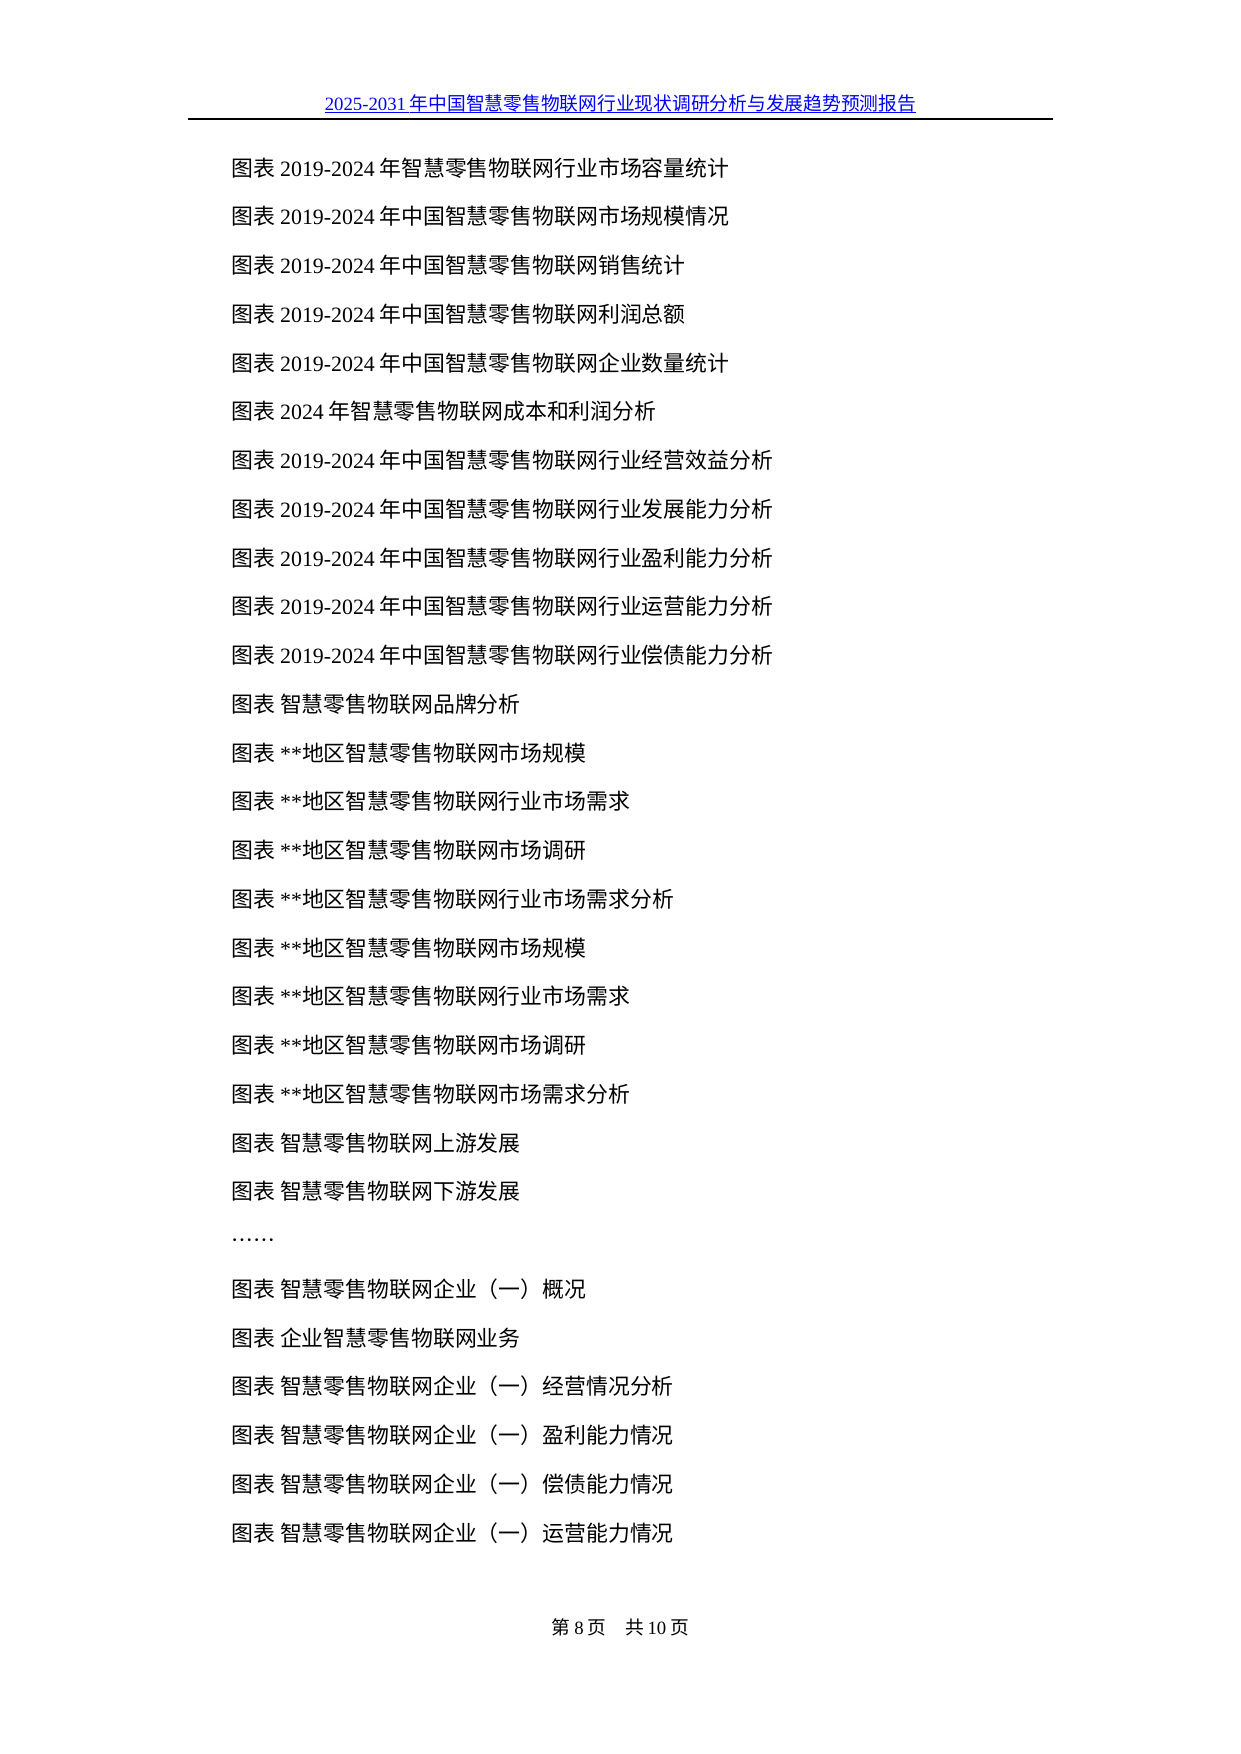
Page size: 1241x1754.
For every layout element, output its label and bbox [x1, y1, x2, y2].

text [187, 150, 1053, 1548]
